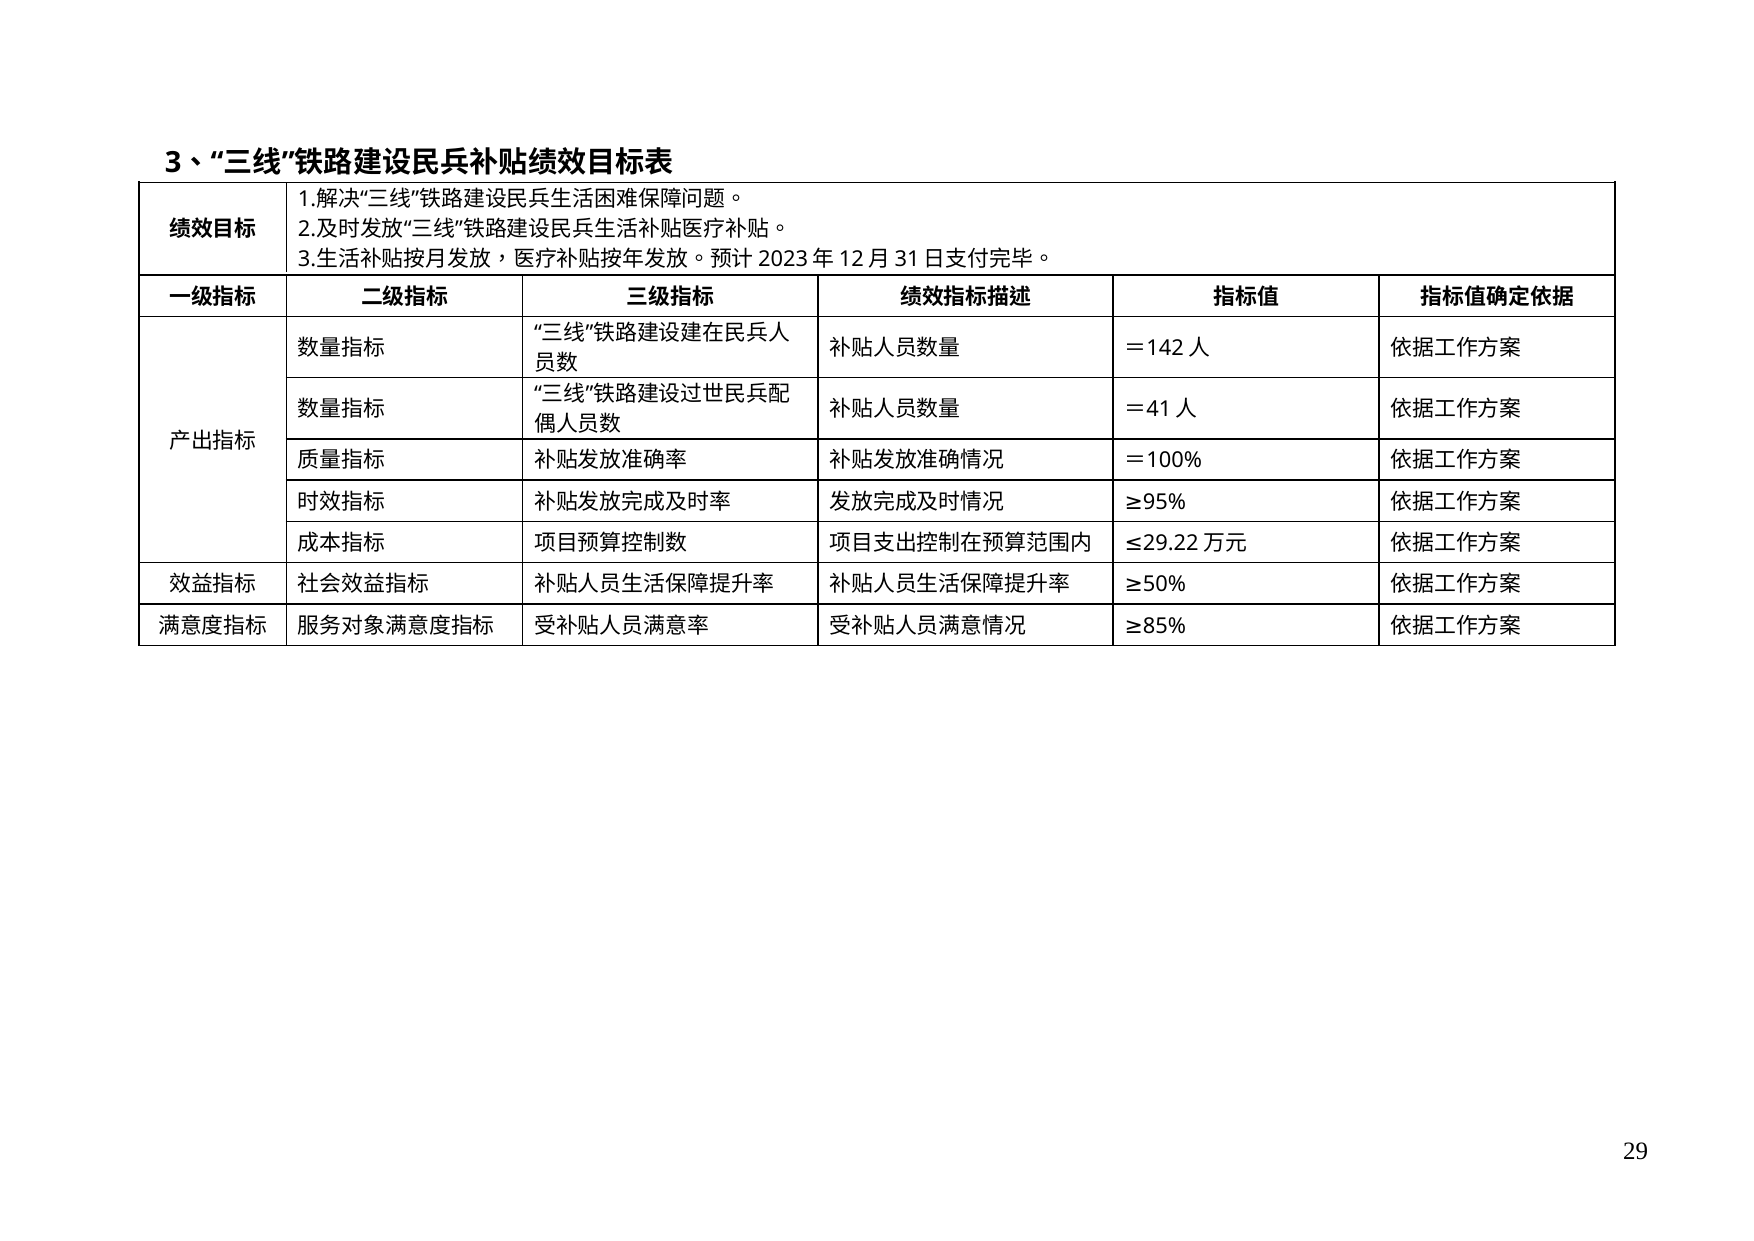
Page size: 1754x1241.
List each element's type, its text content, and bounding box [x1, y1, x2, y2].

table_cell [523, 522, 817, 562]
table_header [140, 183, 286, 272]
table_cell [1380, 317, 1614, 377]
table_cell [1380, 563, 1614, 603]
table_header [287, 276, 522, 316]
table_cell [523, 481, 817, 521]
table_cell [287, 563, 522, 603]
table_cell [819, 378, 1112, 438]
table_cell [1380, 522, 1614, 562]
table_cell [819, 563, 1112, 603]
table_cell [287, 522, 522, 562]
text 3、“三线”铁路建设民兵补贴绩效目标表 [106, 142, 1648, 181]
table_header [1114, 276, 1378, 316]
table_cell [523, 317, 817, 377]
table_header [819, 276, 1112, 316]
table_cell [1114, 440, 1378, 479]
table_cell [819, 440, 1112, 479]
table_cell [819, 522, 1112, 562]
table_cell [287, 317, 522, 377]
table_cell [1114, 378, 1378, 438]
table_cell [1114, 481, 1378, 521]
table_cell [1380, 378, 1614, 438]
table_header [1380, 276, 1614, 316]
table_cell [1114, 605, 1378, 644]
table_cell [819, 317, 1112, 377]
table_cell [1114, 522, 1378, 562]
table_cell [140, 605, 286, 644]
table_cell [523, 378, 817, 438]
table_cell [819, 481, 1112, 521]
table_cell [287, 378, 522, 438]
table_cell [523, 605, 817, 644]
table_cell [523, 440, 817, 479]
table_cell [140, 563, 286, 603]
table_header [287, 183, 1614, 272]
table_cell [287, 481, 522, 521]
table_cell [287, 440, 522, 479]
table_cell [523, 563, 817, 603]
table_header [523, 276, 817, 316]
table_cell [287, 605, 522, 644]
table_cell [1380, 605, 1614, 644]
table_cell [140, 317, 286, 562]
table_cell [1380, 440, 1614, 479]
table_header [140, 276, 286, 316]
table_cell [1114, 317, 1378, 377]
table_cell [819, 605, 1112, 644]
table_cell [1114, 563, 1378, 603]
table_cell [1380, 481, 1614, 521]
